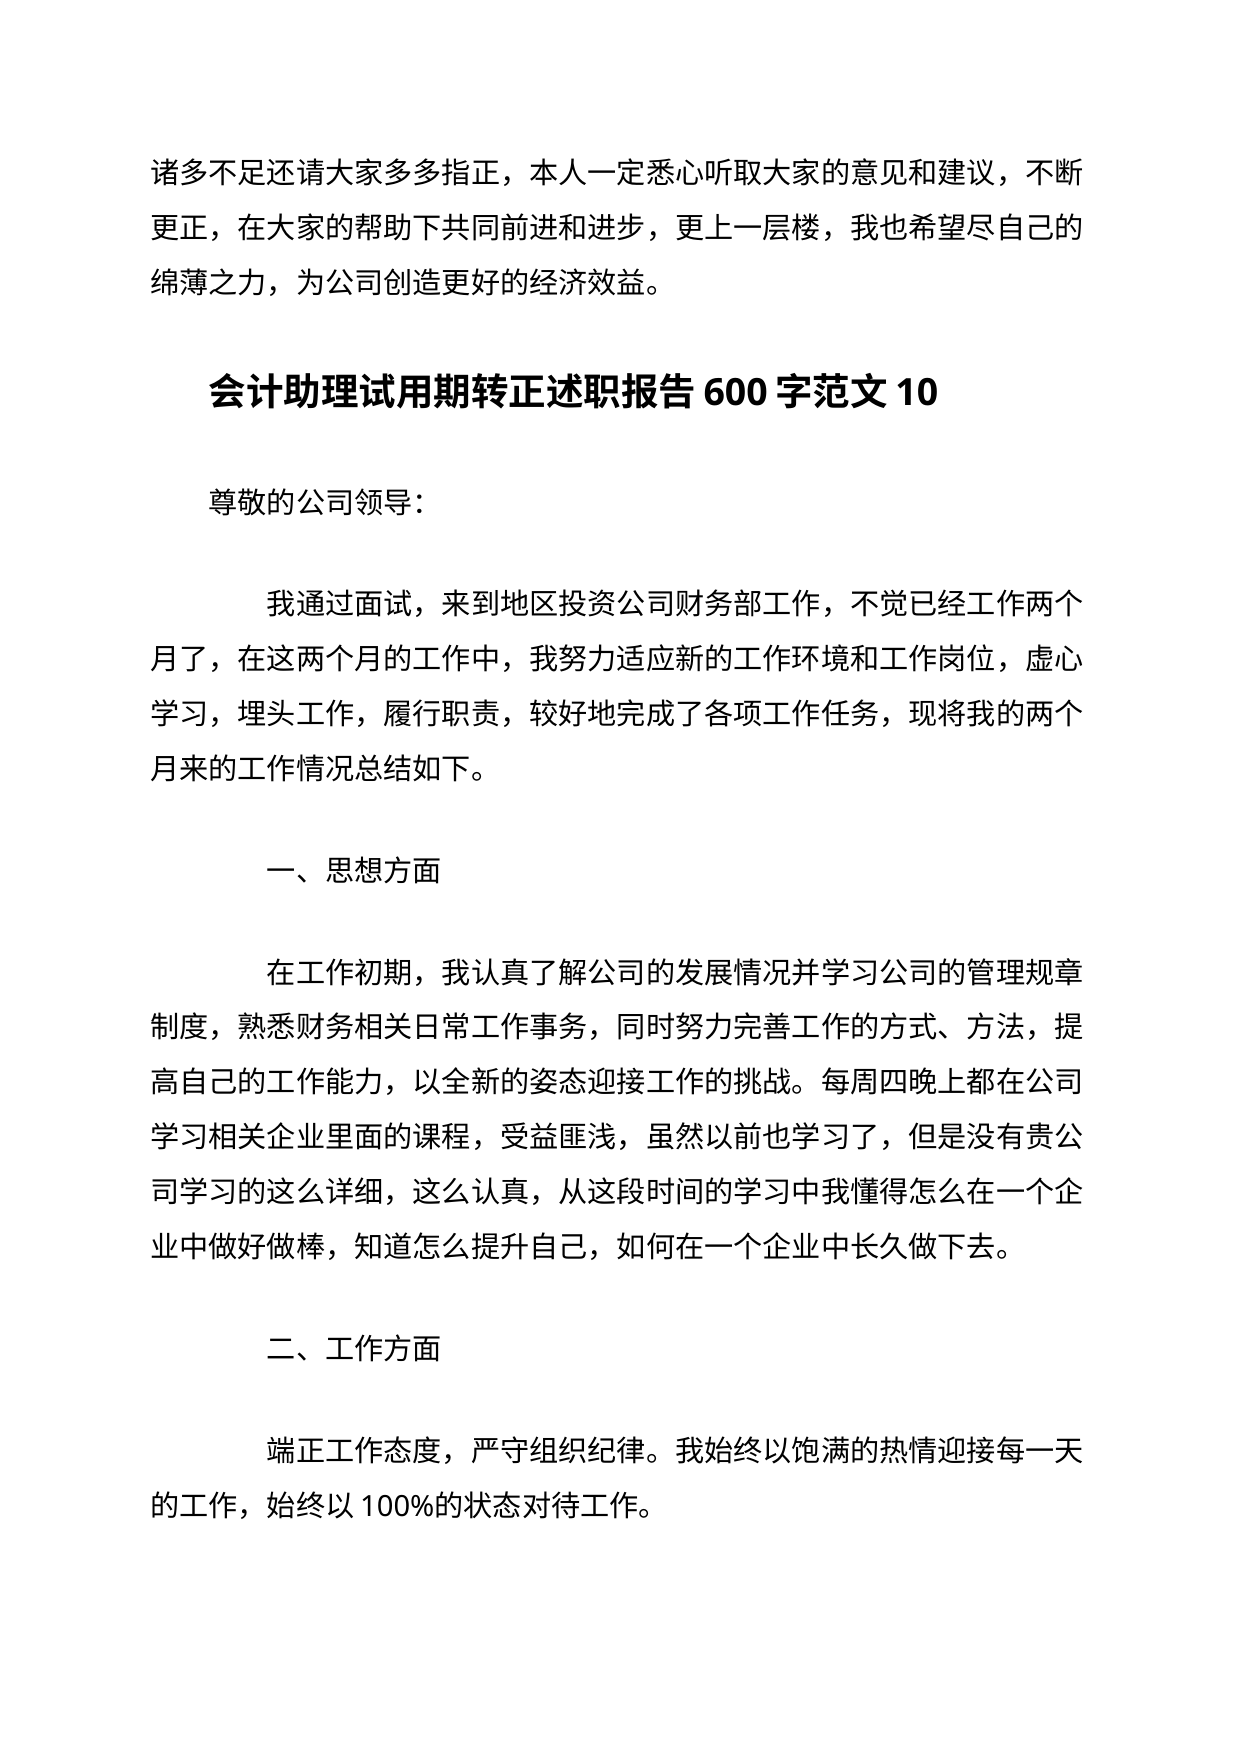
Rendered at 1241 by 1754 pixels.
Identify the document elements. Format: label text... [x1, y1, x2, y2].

text 在工作初期，我认真了解公司的发展情况并学习公司的管理规章制度，熟悉财务相关日常工作事务，同时努力完善工作的方式、方法，提高自己的工作能力，以全新的姿态迎接工作的挑战。每周四晚上都在公司学习相关企业里面的课程，受益匪浅，虽然以前也学习了，但是没有贵公司学习的这么详细，这么认真，从这段时间的学习中我懂得怎么在一个企业中做好做棒，知道怎么提升自己，如何在一个企业中长久做下去。 [150, 949, 1090, 1266]
text 二、工作方面 [150, 1325, 1090, 1368]
text 一、思想方面 [150, 847, 1090, 890]
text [150, 150, 1090, 302]
text 端正工作态度，严守组织纪律。我始终以饱满的热情迎接每一天的工作，始终以100%的状态对待工作。 [150, 1427, 1090, 1524]
text 我通过面试，来到地区投资公司财务部工作，不觉已经工作两个月了，在这两个月的工作中，我努力适应新的工作环境和工作岗位，虚心学习，埋头工作，履行职责，较好地完成了各项工作任务，现将我的两个月来的工作情况总结如下。 [150, 581, 1090, 788]
text 尊敬的公司领导： [150, 479, 1090, 521]
text 会计助理试用期转正述职报告600字范文10 [150, 362, 1090, 416]
